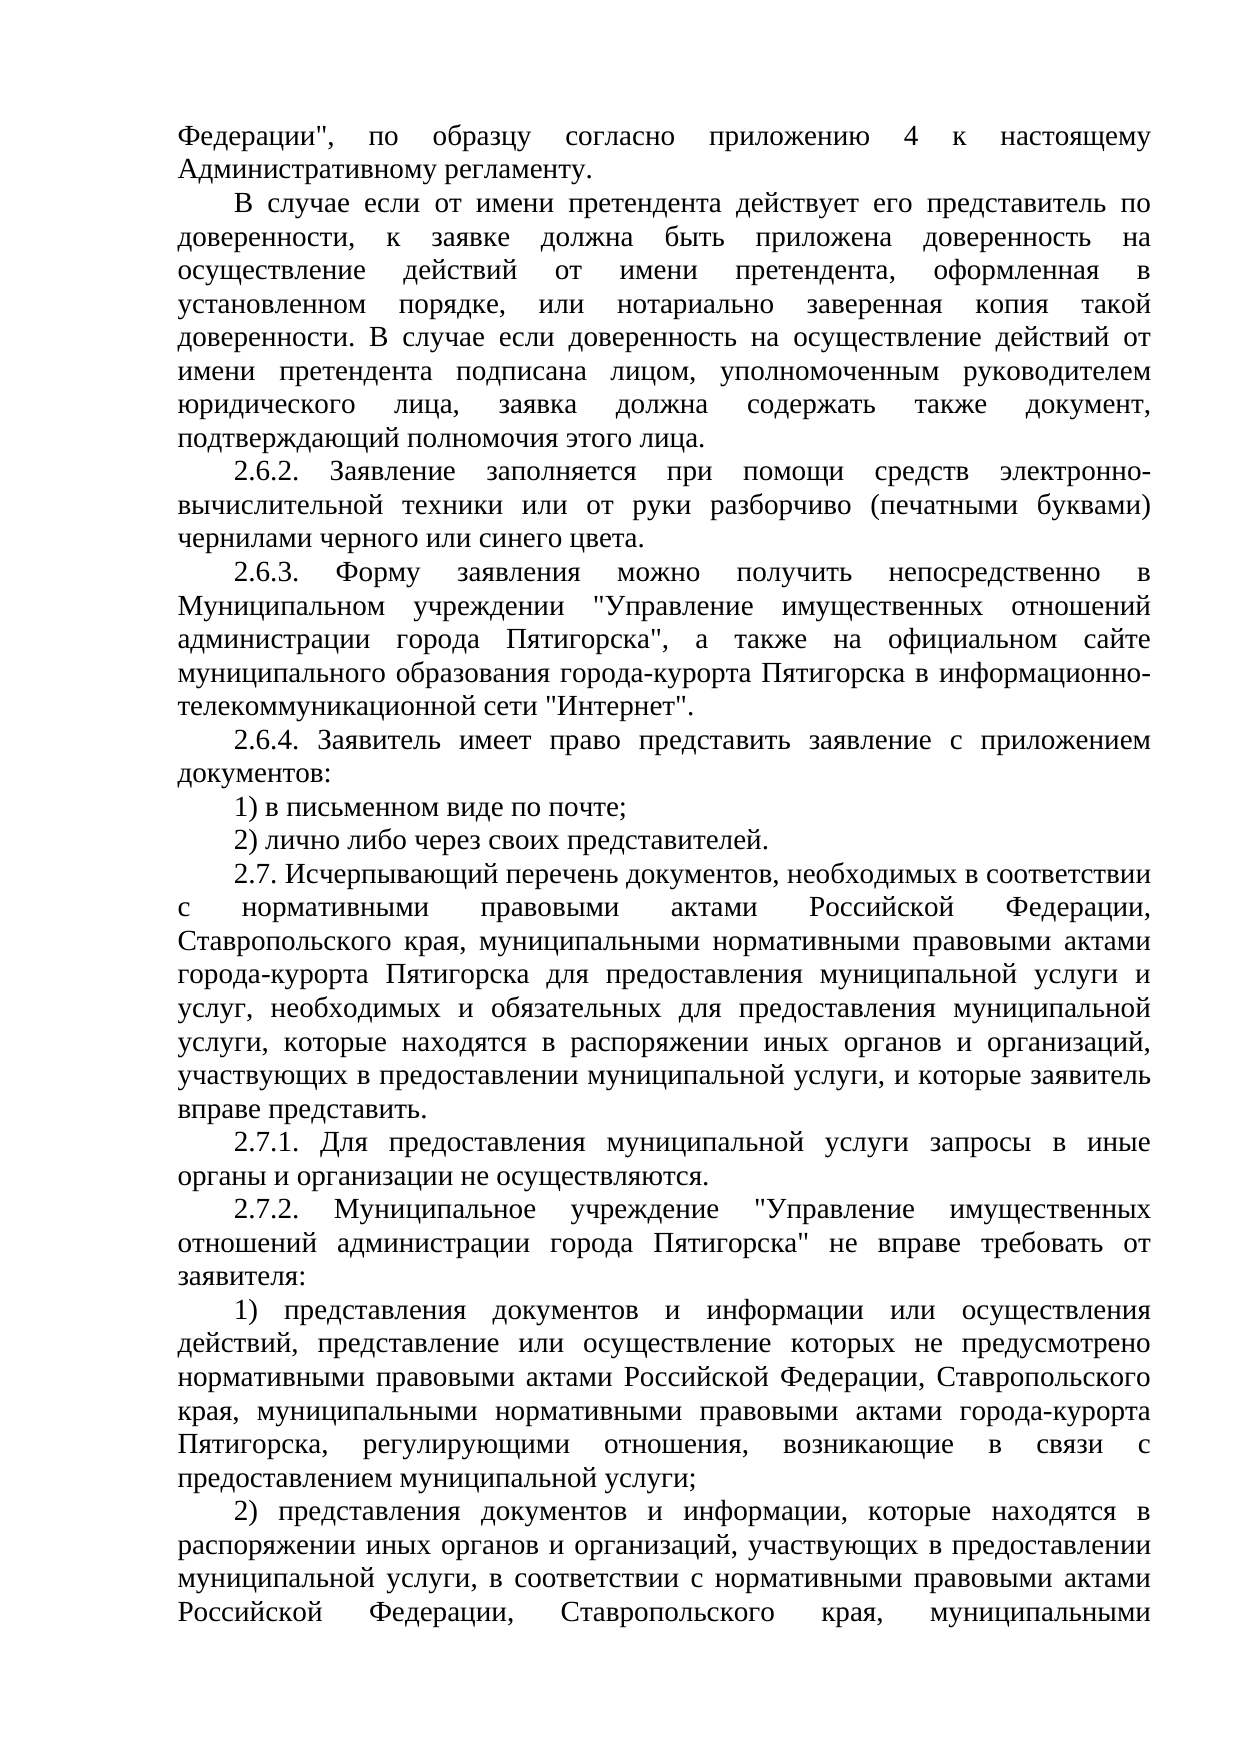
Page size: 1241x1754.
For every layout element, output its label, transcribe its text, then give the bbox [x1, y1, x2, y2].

text 2.7. Исчерпывающий перечень документов, необходимых в соответствии с нормативными правовыми актами Российской Федерации, Ставропольского края, муниципальными нормативными правовыми актами города-курорта Пятигорска для предоставления муниципальной услуги и услуг, необходимых и обязательных для предоставления муниципальной услуги, которые находятся в распоряжении иных органов и организаций, участвующих в предоставлении муниципальной услуги, и которые заявитель вправе представить. [177, 856, 1152, 1124]
text 2.6.3. Форму заявления можно получить непосредственно в Муниципальном учреждении "Управление имущественных отношений администрации города Пятигорска", а также на официальном сайте муниципального образования города-курорта Пятигорска в информационно-телекоммуникационной сети "Интернет". [177, 554, 1152, 722]
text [177, 118, 1152, 185]
text 2.7.1. Для предоставления муниципальной услуги запросы в иные органы и организации не осуществляются. [177, 1124, 1152, 1191]
text 1) представления документов и информации или осуществления действий, представление или осуществление которых не предусмотрено нормативными правовыми актами Российской Федерации, Ставропольского края, муниципальными нормативными правовыми актами города-курорта Пятигорска, регулирующими отношения, возникающие в связи с предоставлением муниципальной услуги; [177, 1292, 1152, 1493]
text 2.6.4. Заявитель имеет право представить заявление с приложением документов: [177, 722, 1152, 789]
text 2.6.2. Заявление заполняется при помощи средств электронно-вычислительной техники или от руки разборчиво (печатными буквами) чернилами черного или синего цвета. [177, 453, 1152, 554]
text 2) лично либо через своих представителей. [177, 822, 1152, 856]
text 1) в письменном виде по почте; [177, 789, 1152, 822]
text В случае если от имени претендента действует его представитель по доверенности, к заявке должна быть приложена доверенность на осуществление действий от имени претендента, оформленная в установленном порядке, или нотариально заверенная копия такой доверенности. В случае если доверенность на осуществление действий от имени претендента подписана лицом, уполномоченным руководителем юридического лица, заявка должна содержать также документ, подтверждающий полномочия этого лица. [177, 185, 1152, 453]
text 2.7.2. Муниципальное учреждение "Управление имущественных отношений администрации города Пятигорска" не вправе требовать от заявителя: [177, 1191, 1152, 1292]
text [177, 1493, 1152, 1627]
